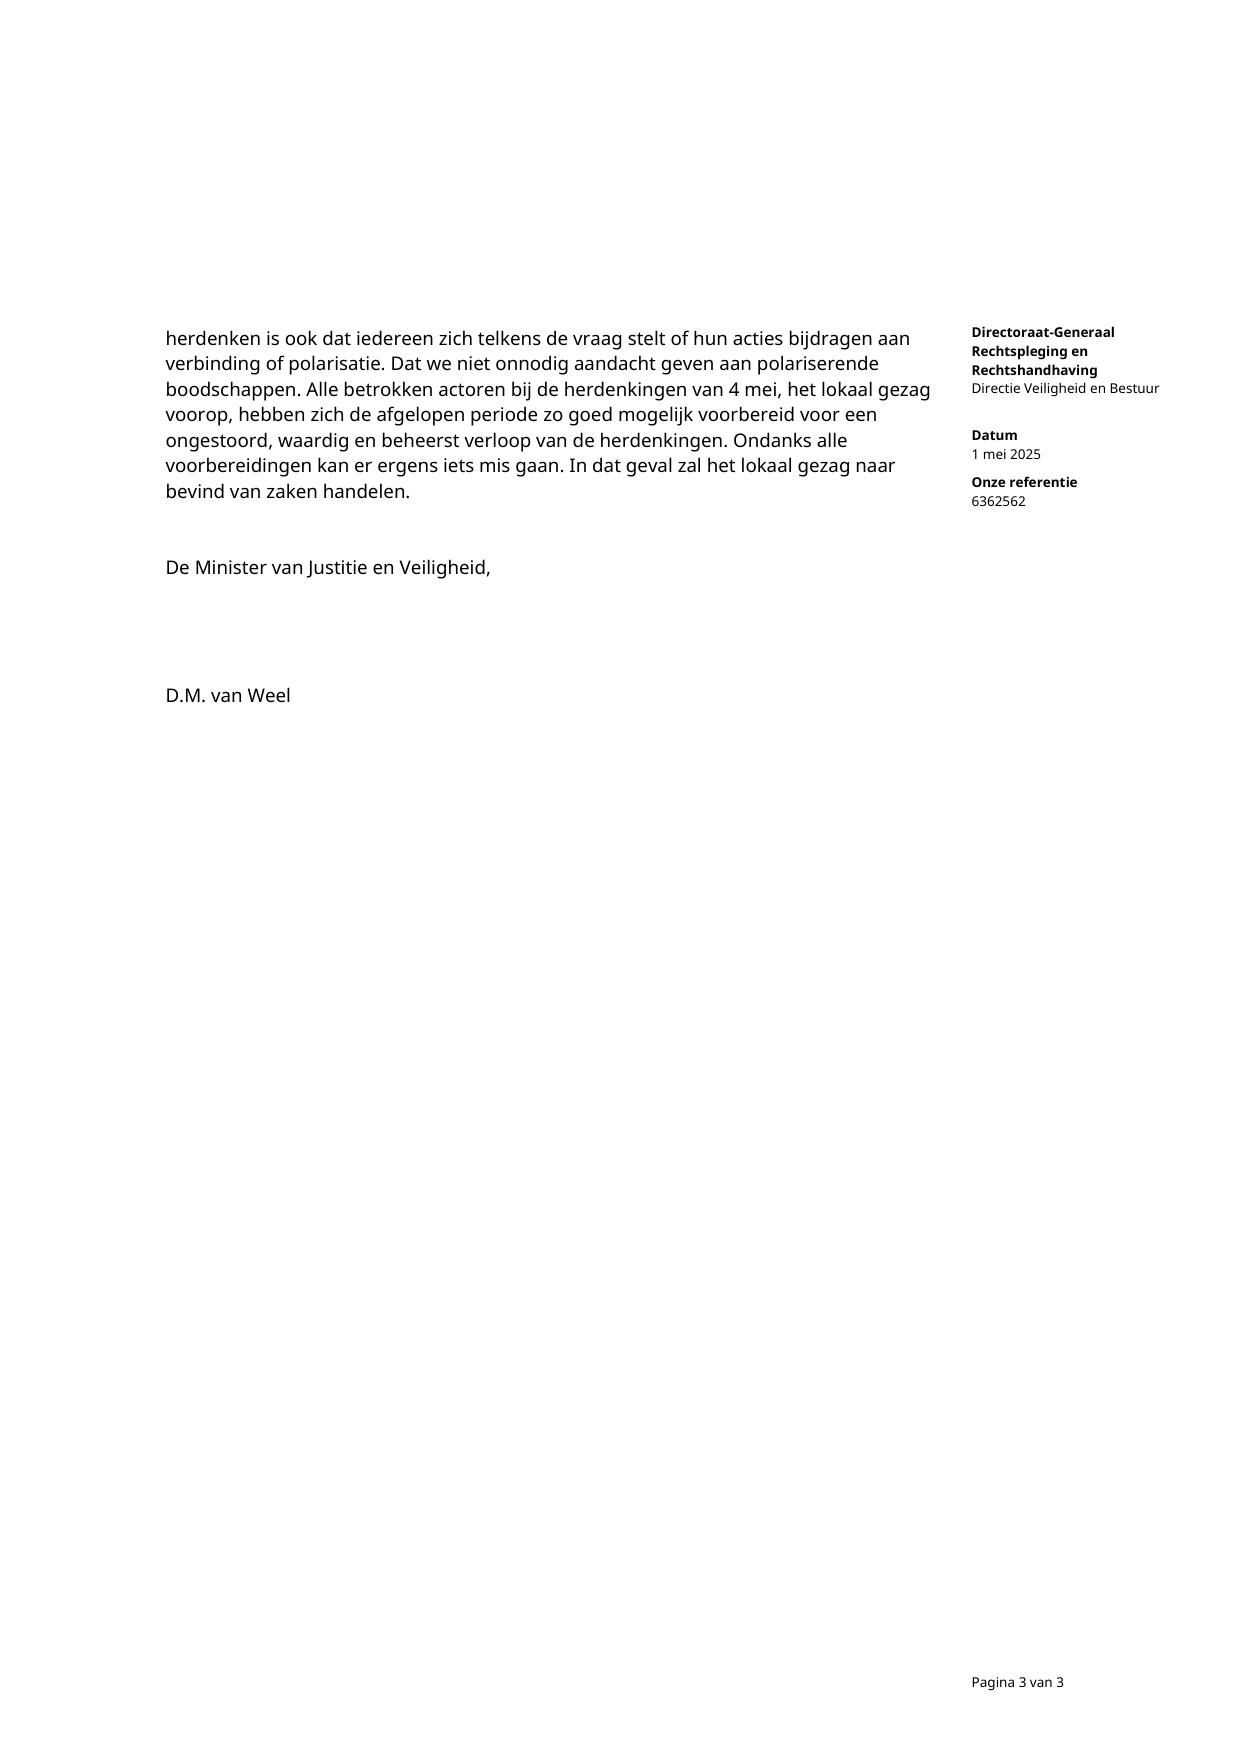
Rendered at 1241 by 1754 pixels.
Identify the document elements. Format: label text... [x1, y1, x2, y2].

text D.M. van Weel [165, 682, 951, 708]
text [165, 325, 951, 503]
text De Minister van Justitie en Veiligheid, [165, 554, 951, 580]
